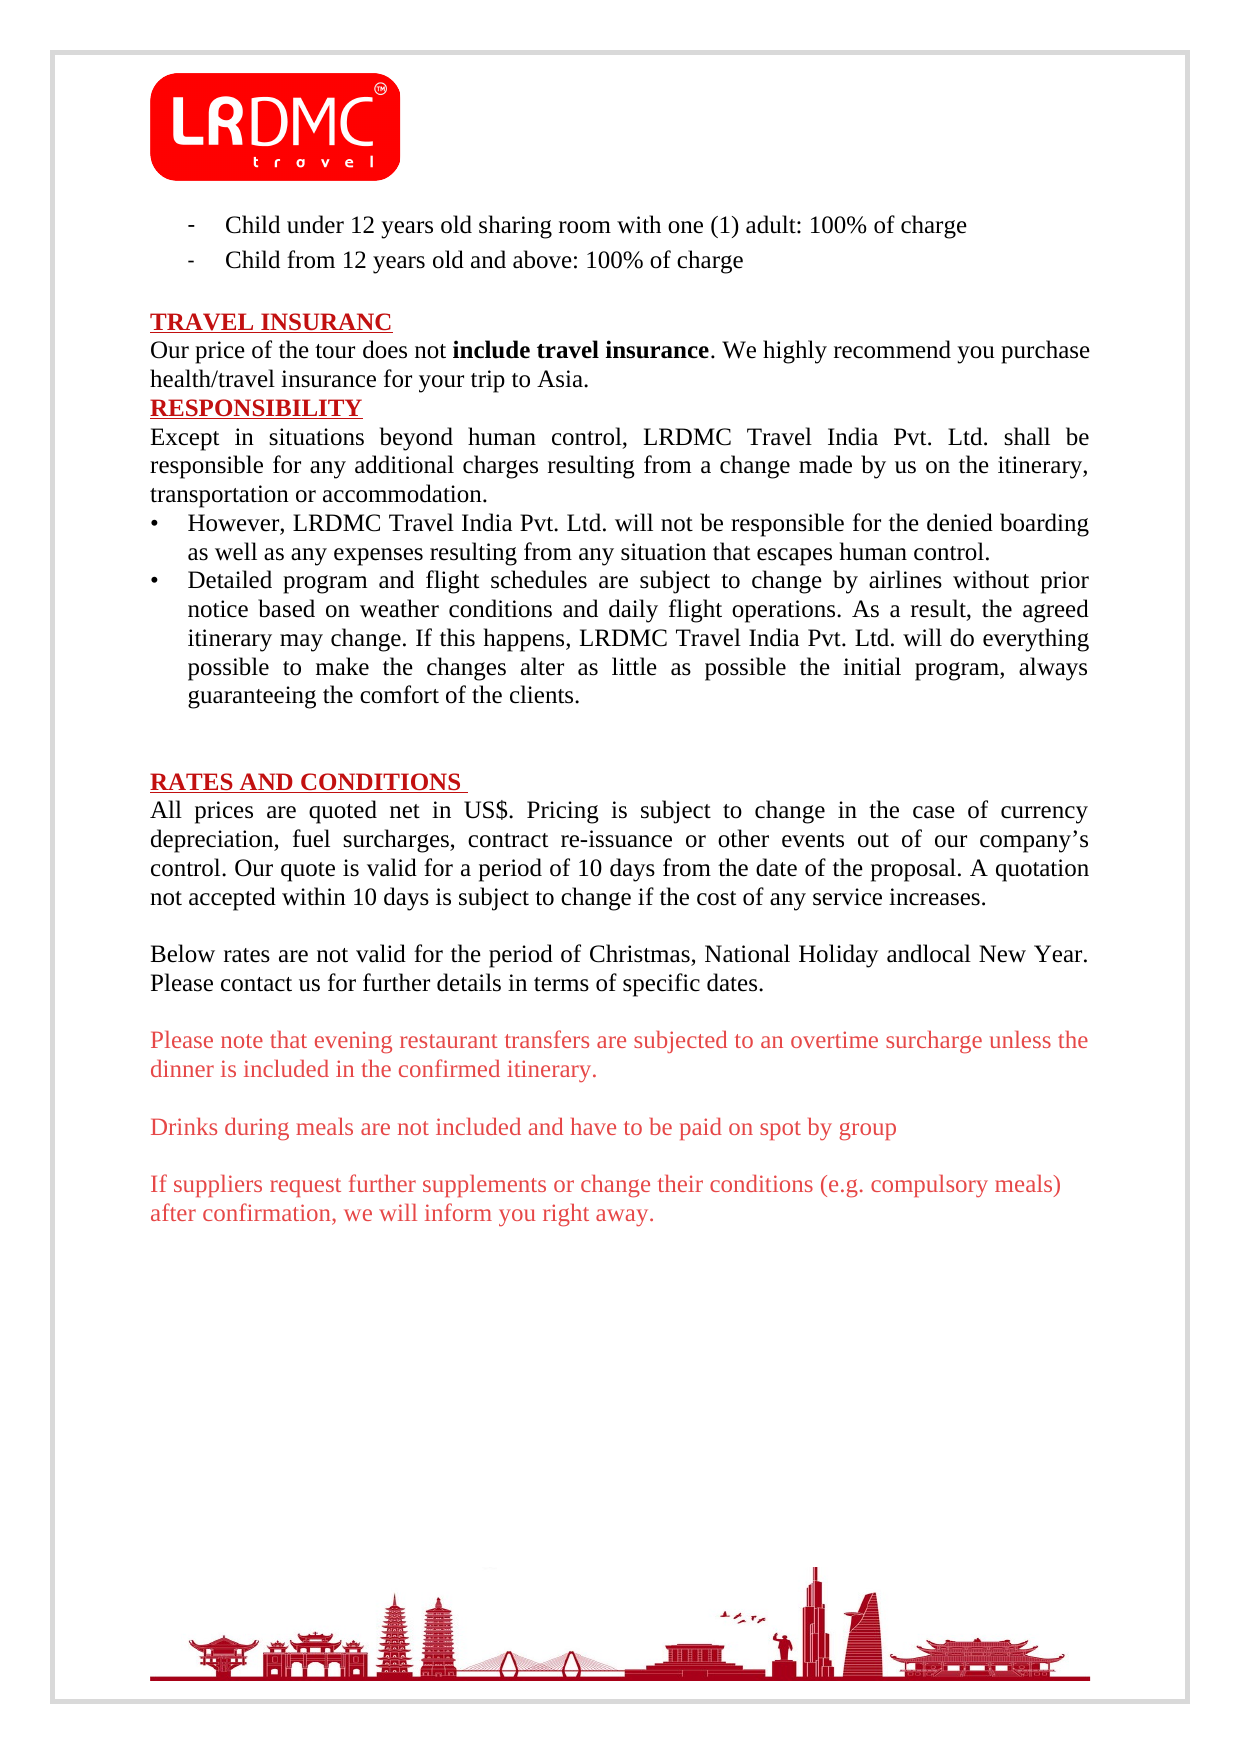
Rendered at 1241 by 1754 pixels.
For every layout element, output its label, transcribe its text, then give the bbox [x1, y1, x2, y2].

list Detailed program and flight schedules are subject to change by airlines without prior notice based on weather conditions and daily flight operations. As a result, the agreed itinerary may change. If this happens, LRDMC Travel India Pvt. Ltd. will do everything possible to make the changes alter as little as possible the initial program, always guaranteeing the comfort of the clients. [150, 566, 1090, 709]
text Except in situations beyond human control, LRDMC Travel India Pvt. Ltd. shall be responsible for any additional charges resulting from a change made by us on the itinerary, transportation or accommodation. [150, 422, 1090, 508]
text RATES AND CONDITIONS [150, 767, 1090, 796]
list Child under 12 years old sharing room with one (1) adult: 100% of charge [187, 210, 1090, 240]
text Please note that evening restaurant transfers are subjected to an overtime surcharge unless the dinner is included in the confirmed itinerary. [150, 1026, 1090, 1083]
text If suppliers request further supplements or change their conditions (e.g. compulsory meals) after confirmation, we will inform you right away. [150, 1169, 1090, 1227]
list However, LRDMC Travel India Pvt. Ltd. will not be responsible for the denied boarding as well as any expenses resulting from any situation that escapes human control. [150, 508, 1090, 566]
picture [150, 73, 400, 181]
text Drinks during meals are not included and have to be paid on spot by group [150, 1112, 1090, 1141]
text Below rates are not valid for the period of Christmas, National Holiday andlocal New Year. Please contact us for further details in terms of specific dates. [150, 939, 1090, 997]
list Child from 12 years old and above: 100% of charge [187, 245, 1090, 274]
text Our price of the tour does not include travel insurance. We highly recommend you purchase health/travel insurance for your trip to Asia. [150, 336, 1090, 393]
picture [150, 1567, 1091, 1681]
text TRAVEL INSURANC [150, 307, 1090, 336]
text All prices are quoted net in US$. Pricing is subject to change in the case of currency depreciation, fuel surcharges, contract re-issuance or other events out of our company’s control. Our quote is valid for a period of 10 days from the date of the proposal. A quotation not accepted within 10 days is subject to change if the cost of any service increases. [150, 796, 1090, 911]
text RESPONSIBILITY [150, 393, 1090, 422]
